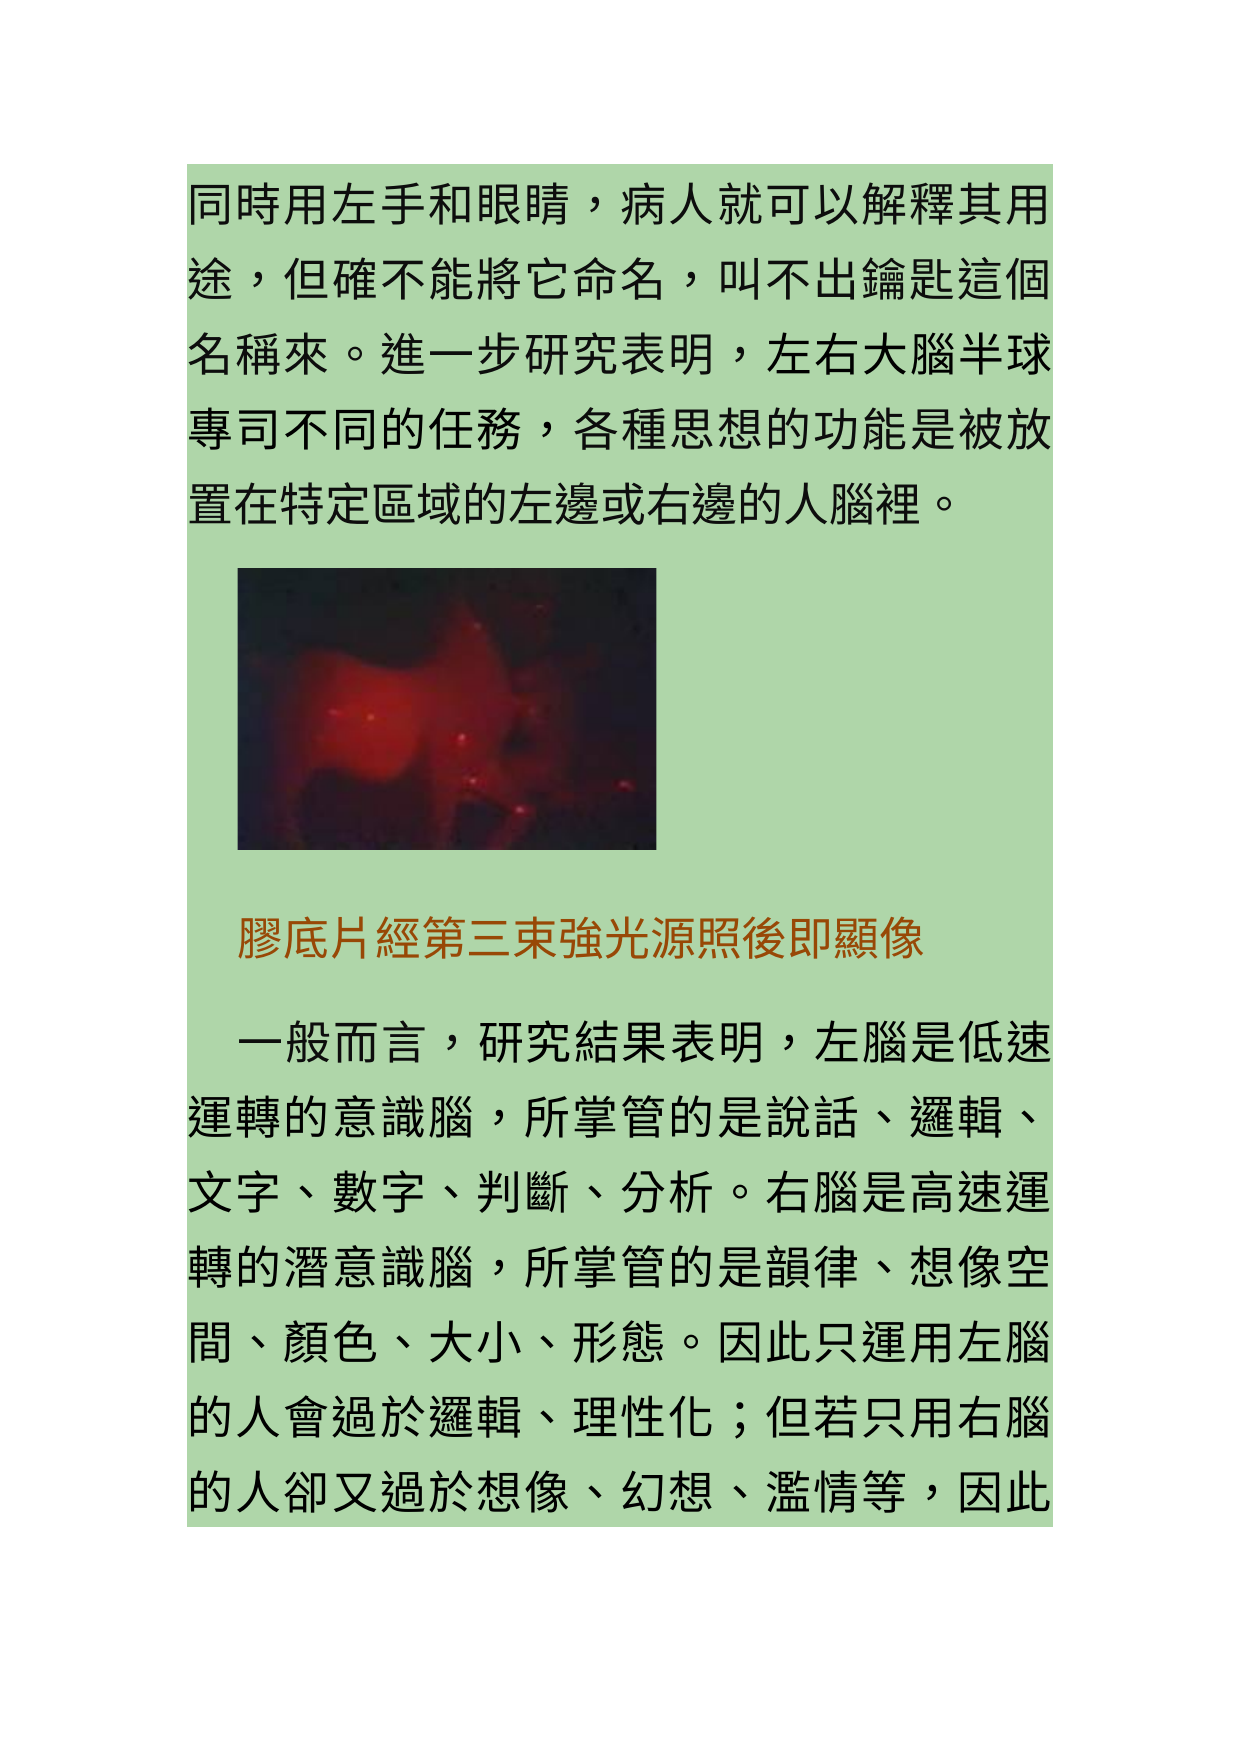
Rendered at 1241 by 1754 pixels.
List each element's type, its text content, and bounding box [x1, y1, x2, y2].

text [187, 164, 1053, 539]
text 膠底片經第三束強光源照後即顯像 [187, 898, 1053, 973]
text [187, 1002, 1053, 1527]
picture [237, 568, 657, 850]
